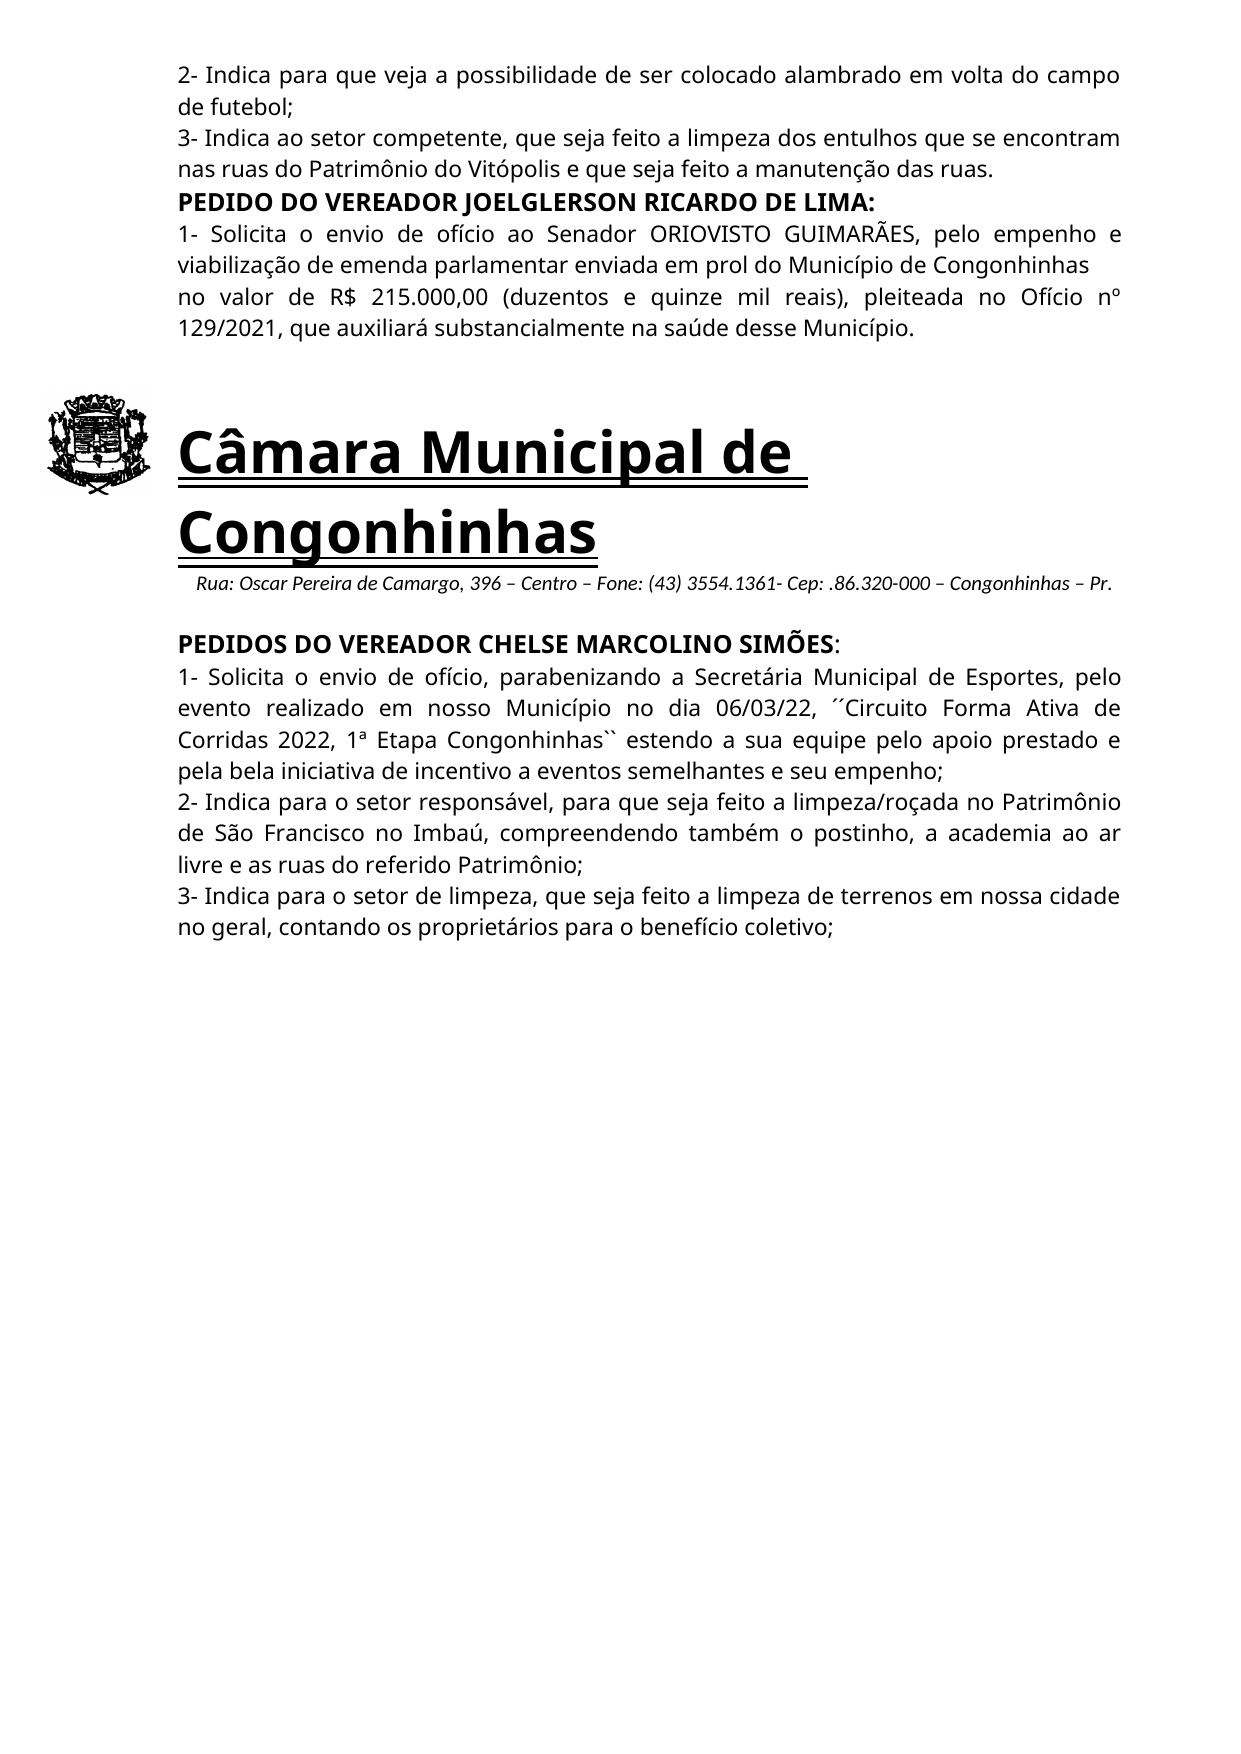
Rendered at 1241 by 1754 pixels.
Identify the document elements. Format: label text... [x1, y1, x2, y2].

text Câmara Municipal de Congonhinhas [177, 411, 1122, 570]
text 1- Solicita o envio de ofício ao Senador ORIOVISTO GUIMARÃES, pelo empenho e viabilização de emenda parlamentar enviada em prol do Município de Congonhinhas [177, 218, 1122, 281]
text 2- Indica para o setor responsável, para que seja feito a limpeza/roçada no Patrimônio de São Francisco no Imbaú, compreendendo também o postinho, a academia ao ar livre e as ruas do referido Patrimônio; [177, 786, 1122, 880]
text 1- Solicita o envio de ofício, parabenizando a Secretária Municipal de Esportes, pelo evento realizado em nosso Município no dia 06/03/22, ´´Circuito Forma Ativa de Corridas 2022, 1ª Etapa Congonhinhas`` estendo a sua equipe pelo apoio prestado e pela bela iniciativa de incentivo a eventos semelhantes e seu empenho; [177, 661, 1122, 786]
text Rua: Oscar Pereira de Camargo, 396 – Centro – Fone: (43) 3554.1361- Cep: .86.320-000 – Congonhinhas – Pr. [177, 570, 1122, 596]
text 2- Indica para que veja a possibilidade de ser colocado alambrado em volta do campo de futebol; [177, 59, 1122, 122]
text PEDIDO DO VEREADOR JOELGLERSON RICARDO DE LIMA: [177, 184, 1122, 218]
text no valor de R$ 215.000,00 (duzentos e quinze mil reais), pleiteada no Ofício nº 129/2021, que auxiliará substancialmente na saúde desse Município. [177, 281, 1122, 343]
text 3- Indica para o setor de limpeza, que seja feito a limpeza de terrenos em nossa cidade no geral, contando os proprietários para o benefício coletivo; [177, 880, 1122, 942]
text 3- Indica ao setor competente, que seja feito a limpeza dos entulhos que se encontram nas ruas do Patrimônio do Vitópolis e que seja feito a manutenção das ruas. [177, 122, 1122, 184]
picture [41, 386, 154, 499]
text PEDIDOS DO VEREADOR CHELSE MARCOLINO SIMÕES: [177, 627, 1122, 661]
